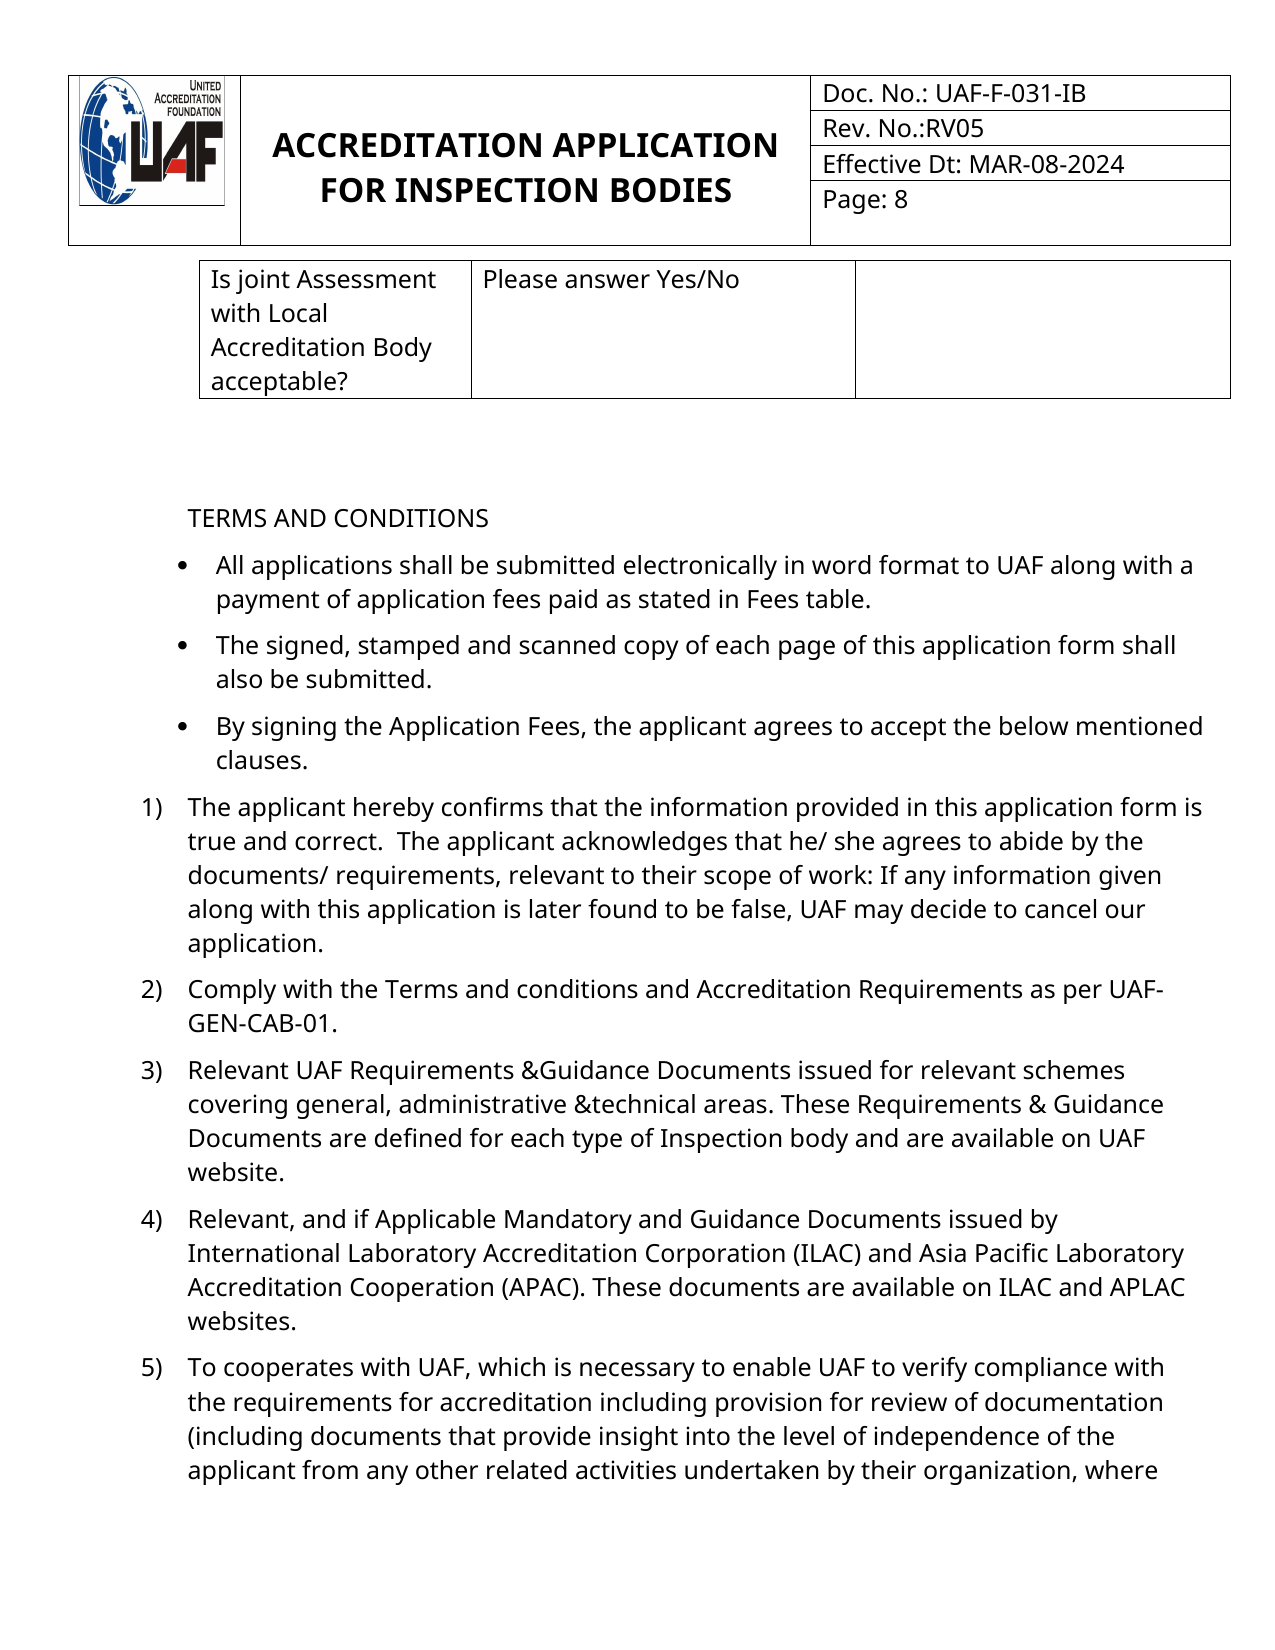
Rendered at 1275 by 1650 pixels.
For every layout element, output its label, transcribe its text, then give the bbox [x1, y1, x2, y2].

list Relevant, and if Applicable Mandatory and Guidance Documents issued by International Laboratory Accreditation Corporation (ILAC) and Asia Pacific Laboratory Accreditation Cooperation (APAC). These documents are available on ILAC and APLAC websites. [141, 1201, 1209, 1338]
table_cell [856, 261, 1230, 397]
table_cell Is joint Assessment with Local Accreditation Body acceptable? [200, 261, 471, 397]
list The signed, stamped and scanned copy of each page of this application form shall also be submitted. [178, 628, 1209, 696]
list All applications shall be submitted electronically in word format to UAF along with a payment of application fees paid as stated in Fees table. [178, 547, 1209, 615]
list Relevant UAF Requirements &Guidance Documents issued for relevant schemes covering general, administrative &technical areas. These Requirements & Guidance Documents are defined for each type of Inspection body and are available on UAF website. [141, 1053, 1209, 1189]
picture [79, 76, 225, 206]
text TERMS AND CONDITIONS [187, 501, 1087, 535]
list By signing the Application Fees, the applicant agrees to accept the below mentioned clauses. [178, 708, 1209, 777]
list The applicant hereby confirms that the information provided in this application form is true and correct. The applicant acknowledges that he/ she agrees to abide by the documents/ requirements, relevant to their scope of work: If any information given along with this application is later found to be false, UAF may decide to cancel our application. [141, 789, 1209, 959]
list Comply with the Terms and conditions and Accreditation Requirements as per UAF-GEN-CAB-01. [141, 972, 1209, 1040]
table_cell Please answer Yes/No [472, 261, 855, 397]
